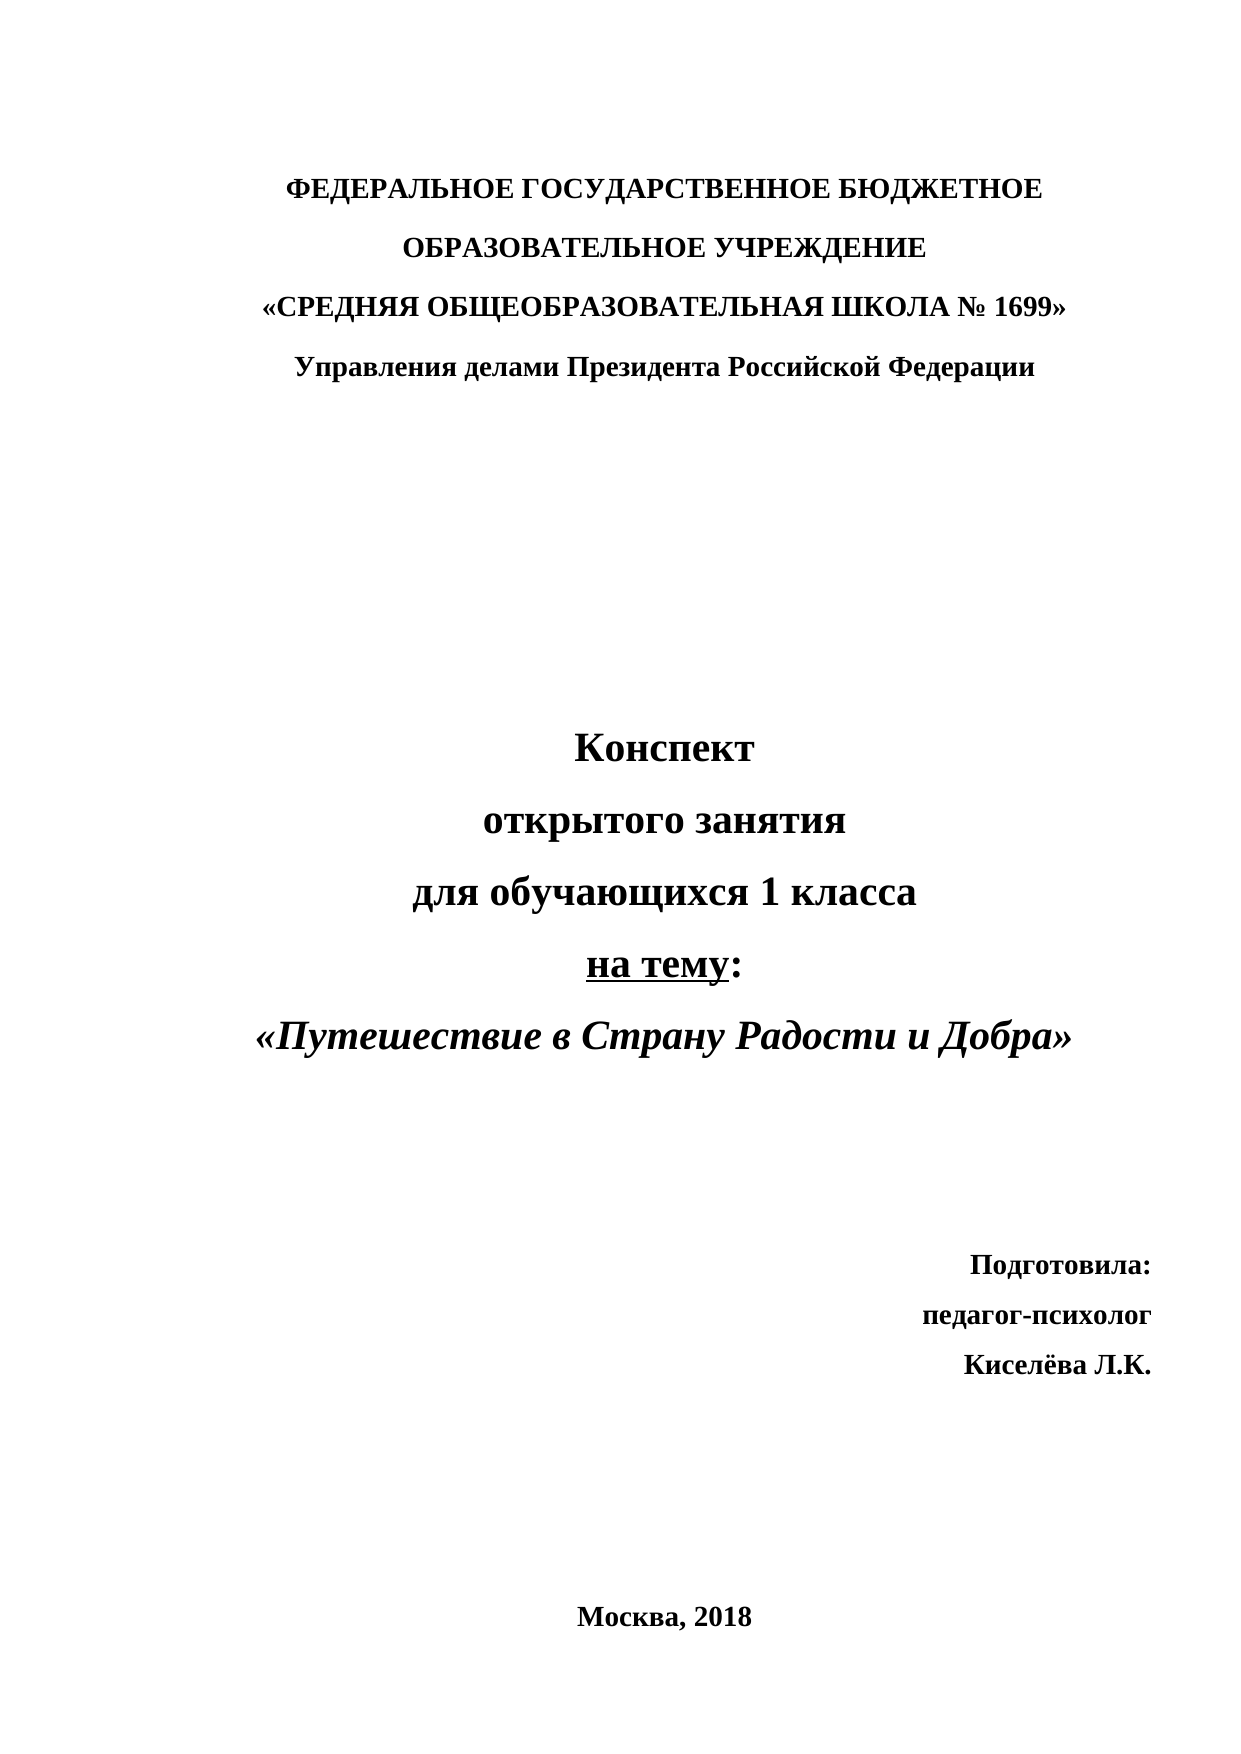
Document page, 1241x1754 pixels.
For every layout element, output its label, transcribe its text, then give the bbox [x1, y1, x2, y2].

text Москва, 2018 [177, 1599, 1152, 1633]
text Управления делами Президента Российской Федерации [177, 349, 1152, 382]
text Киселёва Л.К. [177, 1347, 1152, 1381]
text открытого занятия [177, 795, 1152, 843]
text для обучающихся 1 класса [177, 867, 1152, 914]
text Подготовила: [177, 1247, 1152, 1280]
text ФЕДЕРАЛЬНОЕ ГОСУДАРСТВЕННОЕ БЮДЖЕТНОЕ [177, 171, 1152, 204]
text педагог-психолог [177, 1297, 1152, 1331]
text «Путешествие в Страну Радости и Добра» [177, 1010, 1152, 1058]
text на тему: [177, 938, 1152, 986]
text ОБРАЗОВАТЕЛЬНОЕ УЧРЕЖДЕНИЕ [177, 230, 1152, 264]
text «СРЕДНЯЯ ОБЩЕОБРАЗОВАТЕЛЬНАЯ ШКОЛА № 1699» [177, 289, 1152, 323]
text Конспект [177, 723, 1152, 771]
